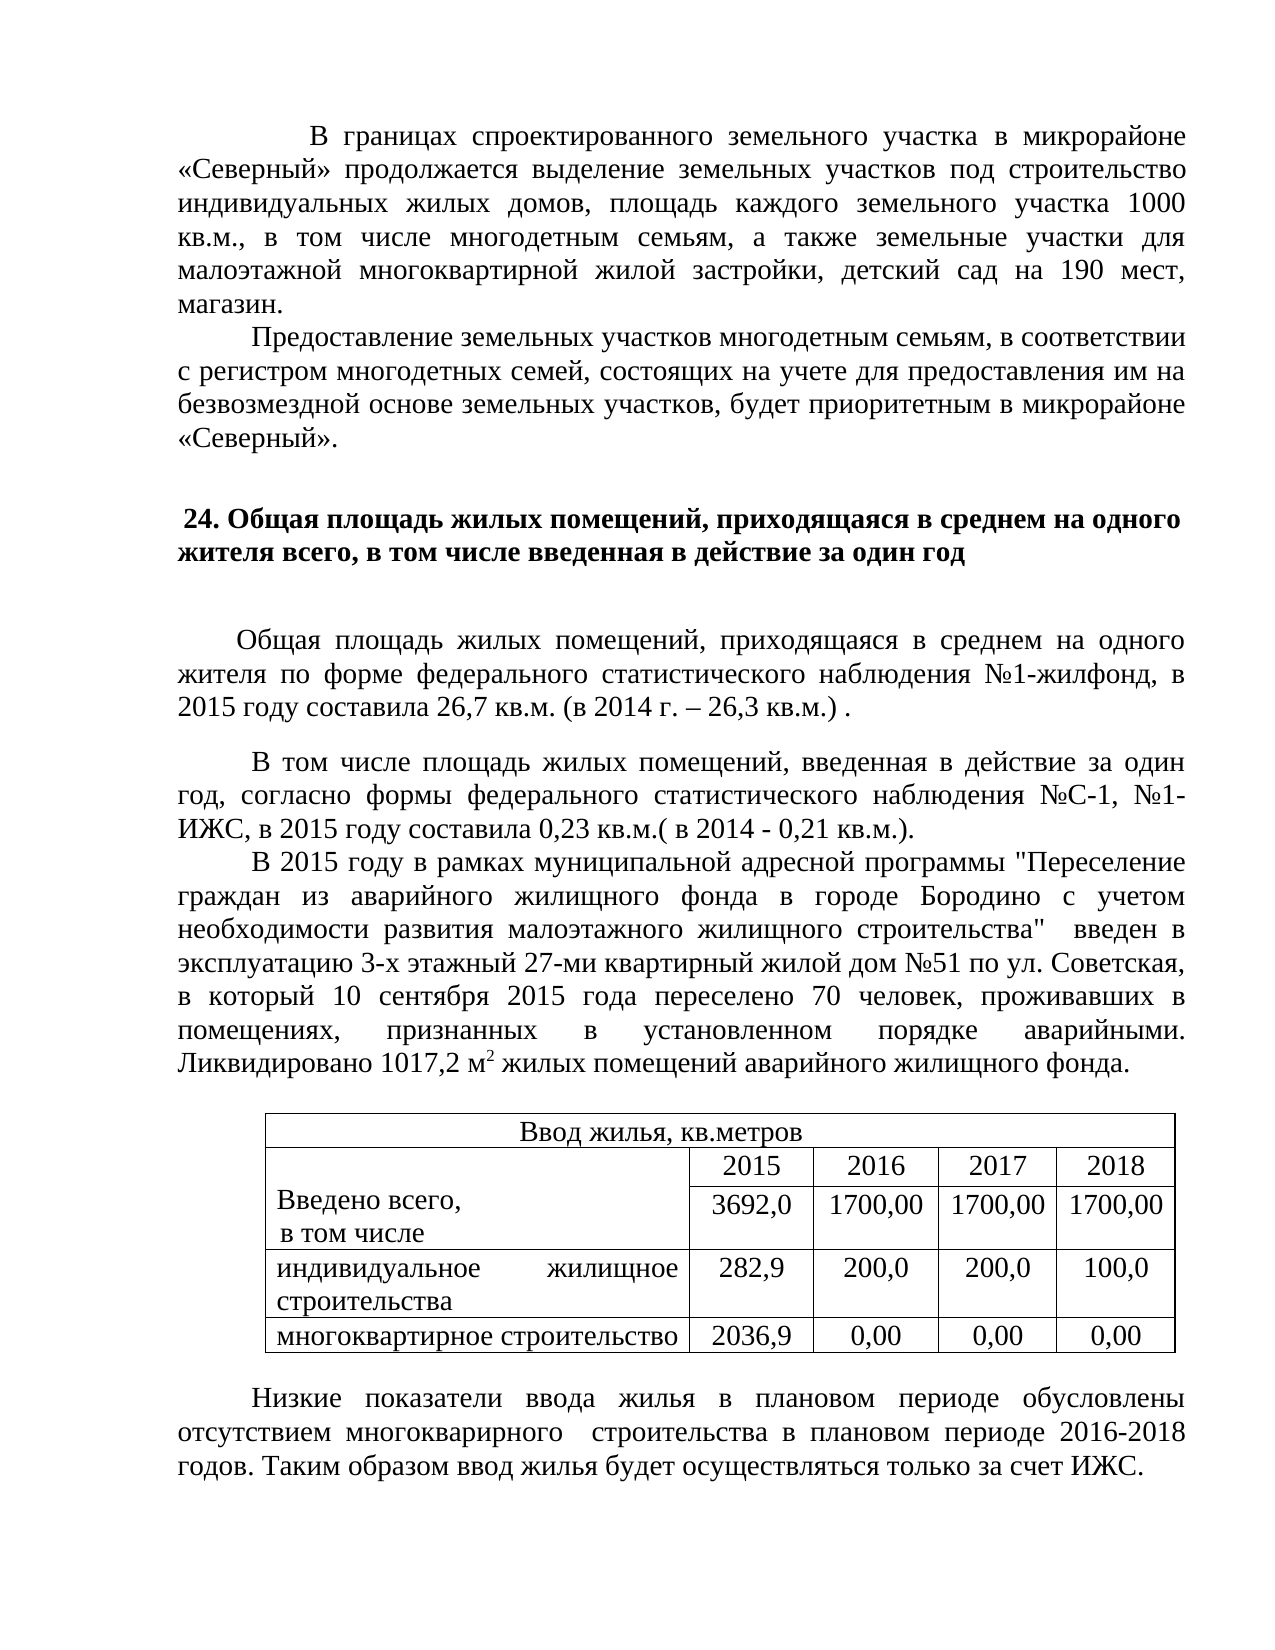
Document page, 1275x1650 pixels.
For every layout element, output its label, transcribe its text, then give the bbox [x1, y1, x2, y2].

table_cell 100,0 [1057, 1250, 1174, 1317]
text В границах спроектированного земельного участка в микрорайоне «Северный» продолжается выделение земельных участков под строительство индивидуальных жилых домов, площадь каждого земельного участка 1000 кв.м., в том числе многодетным семьям, а также земельные участки для малоэтажной многоквартирной жилой застройки, детский сад на 190 мест, магазин. [177, 118, 1186, 319]
text Низкие показатели ввода жилья в плановом периоде обусловлены отсутствием многокварирного строительства в плановом периоде 2016-2018 годов. Таким образом ввод жилья будет осуществляться только за счет ИЖС. [177, 1381, 1186, 1481]
text Общая площадь жилых помещений, приходящаяся в среднем на одного жителя по форме федерального статистического наблюдения №1-жилфонд, в 2015 году составила 26,7 кв.м. (в 2014 г. – 26,3 кв.м.) . [177, 622, 1186, 723]
table_cell Введено всего, в том числе [266, 1148, 689, 1249]
text В 2015 году в рамках муниципальной адресной программы "Переселение граждан из аварийного жилищного фонда в городе Бородино с учетом необходимости развития малоэтажного жилищного строительства" введен в эксплуатацию 3-х этажный 27-ми квартирный жилой дом №51 по ул. Советская, в который 10 сентября 2015 года переселено 70 человек, проживавших в помещениях, признанных в установленном порядке аварийными. Ликвидировано 1017,2 м2 жилых помещений аварийного жилищного фонда. [177, 844, 1186, 1079]
text В том числе площадь жилых помещений, введенная в действие за один год, согласно формы федерального статистического наблюдения №С-1, №1-ИЖС, в 2015 году составила 0,23 кв.м.( в 2014 - 0,21 кв.м.). [177, 744, 1186, 844]
table_cell 0,00 [814, 1318, 938, 1352]
table_header Ввод жилья, кв.метров [266, 1114, 1057, 1147]
table_cell 1700,00 [1057, 1187, 1174, 1249]
table_cell 2015 [690, 1148, 813, 1186]
table_cell 1700,00 [939, 1187, 1056, 1249]
table_cell 2016 [814, 1148, 938, 1186]
table_cell 2017 [939, 1148, 1056, 1186]
table_cell 2018 [1057, 1148, 1174, 1186]
table_cell 200,0 [939, 1250, 1056, 1317]
table_header [1057, 1114, 1174, 1147]
table_cell многоквартирное строительство [266, 1318, 689, 1352]
table_cell 200,0 [814, 1250, 938, 1317]
table_cell 1700,00 [814, 1187, 938, 1249]
text 24. Общая площадь жилых помещений, приходящаяся в среднем на одного жителя всего, в том числе введенная в действие за один год [177, 501, 1186, 568]
table_cell 282,9 [690, 1250, 813, 1317]
table_cell 0,00 [939, 1318, 1056, 1352]
table_cell 2036,9 [690, 1318, 813, 1352]
table_cell индивидуальное жилищное строительства [266, 1250, 689, 1317]
table_cell 3692,0 [690, 1187, 813, 1249]
table_cell 0,00 [1057, 1318, 1174, 1352]
text Предоставление земельных участков многодетным семьям, в соответствии с регистром многодетных семей, состоящих на учете для предоставления им на безвозмездной основе земельных участков, будет приоритетным в микрорайоне «Северный». [177, 319, 1187, 453]
